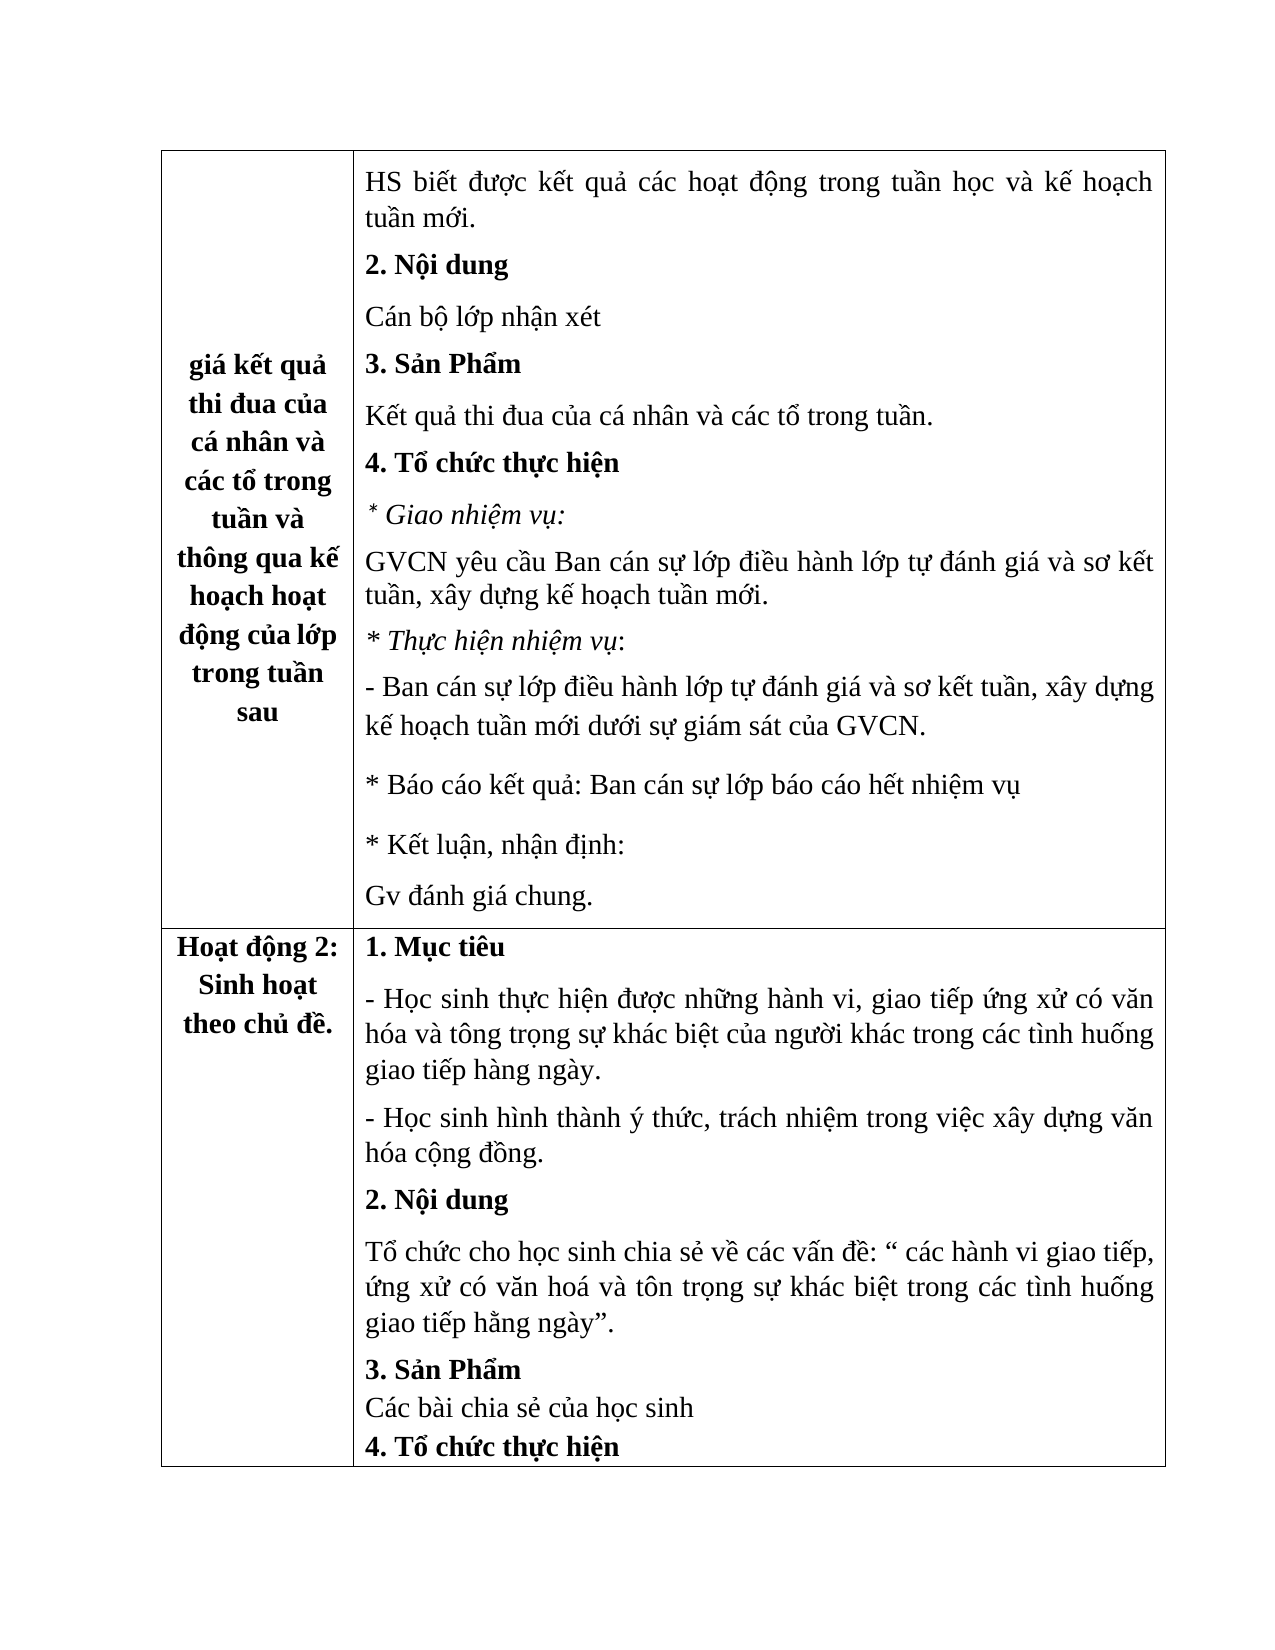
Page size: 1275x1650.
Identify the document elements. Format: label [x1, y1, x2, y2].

table_cell [354, 151, 1165, 928]
table_cell [162, 151, 353, 928]
table_cell [162, 929, 353, 1466]
table_cell [354, 929, 1165, 1466]
